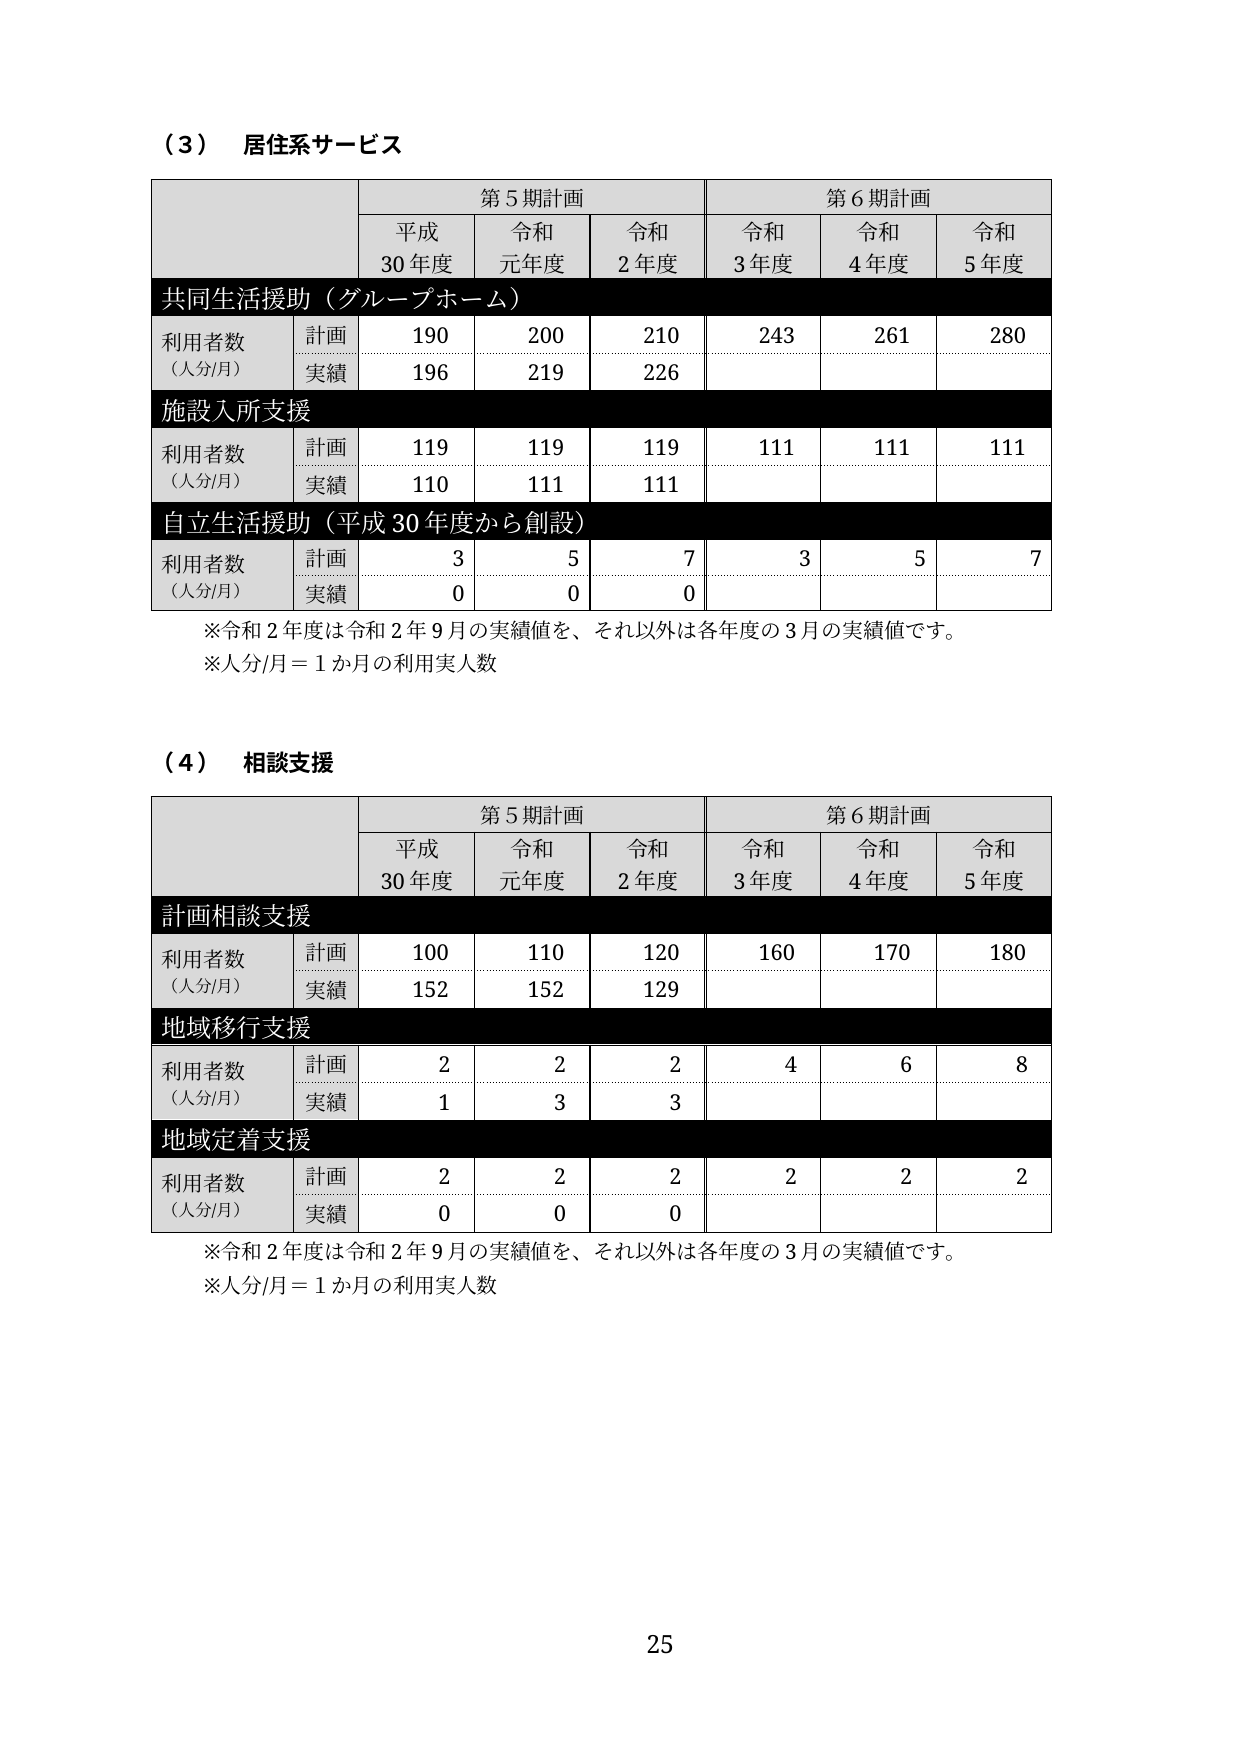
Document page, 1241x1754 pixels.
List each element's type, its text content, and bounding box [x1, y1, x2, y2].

table_cell 111 [707, 428, 820, 465]
table_cell 令和 3年度 [707, 833, 820, 896]
table_cell [707, 1082, 820, 1119]
table_cell 2 [591, 1046, 704, 1082]
table_cell 110 [359, 465, 474, 502]
table_cell 119 [591, 428, 704, 465]
table_cell 2 [821, 1158, 936, 1194]
table_cell 129 [591, 970, 704, 1008]
table_cell 自立生活援助（平成30年度から創設） [152, 503, 1051, 539]
table_cell 実績 [294, 465, 358, 502]
table_cell 令和 4年度 [821, 215, 936, 278]
table_cell 170 [821, 934, 936, 970]
subtitle （４） 相談支援 [151, 744, 1118, 778]
table_cell [707, 465, 820, 502]
table_cell 計画 [294, 1046, 358, 1082]
table_cell 令和 5年度 [937, 833, 1051, 896]
table_header 第５期計画 [359, 797, 704, 832]
table_cell [937, 465, 1051, 502]
table_cell 200 [475, 316, 589, 353]
table_cell 実績 [294, 353, 358, 390]
table_cell 4 [707, 1046, 820, 1082]
table_cell 実績 [294, 575, 358, 610]
table_cell 7 [591, 540, 704, 575]
table_cell 利用者数 （人分/月） [152, 540, 293, 610]
table_cell 計画 [294, 1158, 358, 1194]
table_cell 0 [591, 575, 704, 610]
table_cell 111 [475, 465, 589, 502]
table_cell [821, 353, 936, 390]
table_cell 実績 [294, 970, 358, 1008]
table_cell 令和 元年度 [475, 215, 589, 278]
table_cell 3 [359, 540, 474, 575]
table_cell 計画 [294, 316, 358, 353]
table_cell 111 [821, 428, 936, 465]
table_cell 7 [937, 540, 1051, 575]
table_cell 111 [937, 428, 1051, 465]
table_cell 152 [475, 970, 589, 1008]
table_cell [707, 1194, 820, 1232]
text ※人分/月＝１か月の利用実人数 [203, 1266, 1118, 1299]
table_cell 計画 [294, 934, 358, 970]
table_cell 利用者数 （人分/月） [152, 428, 293, 502]
table_cell 地域移行支援 [152, 1009, 1051, 1044]
table_cell 5 [821, 540, 936, 575]
table_cell 2 [359, 1046, 474, 1082]
table_cell 実績 [294, 1194, 358, 1232]
table_cell 利用者数 （人分/月） [152, 934, 293, 1008]
table_header 第６期計画 [707, 180, 1051, 214]
table_cell 令和 2年度 [591, 833, 704, 896]
table_cell [937, 970, 1051, 1008]
table_cell [937, 575, 1051, 610]
table_cell 令和 元年度 [475, 833, 589, 896]
table_cell 119 [359, 428, 474, 465]
table_cell 2 [937, 1158, 1051, 1194]
text ※令和2年度は令和2年9月の実績値を、それ以外は各年度の3月の実績値です。 [203, 611, 1118, 644]
table_cell 243 [707, 316, 820, 353]
table_cell 3 [707, 540, 820, 575]
table_header [152, 797, 358, 896]
table_cell [937, 1082, 1051, 1119]
table_cell 2 [359, 1158, 474, 1194]
table_cell 196 [359, 353, 474, 390]
table_cell 0 [475, 575, 589, 610]
table_cell [821, 575, 936, 610]
table_cell 0 [591, 1194, 704, 1232]
table_cell [707, 970, 820, 1008]
table_cell 110 [475, 934, 589, 970]
table_cell 1 [359, 1082, 474, 1119]
table_cell 3 [475, 1082, 589, 1119]
table_cell 計画 [294, 540, 358, 575]
table_cell 令和 3年度 [707, 215, 820, 278]
table_header [152, 180, 358, 278]
table_cell 0 [475, 1194, 589, 1232]
table_cell 2 [591, 1158, 704, 1194]
table_cell 0 [359, 575, 474, 610]
table_cell 令和 5年度 [937, 215, 1051, 278]
table_cell 100 [359, 934, 474, 970]
table_cell 120 [591, 934, 704, 970]
table_cell 利用者数 （人分/月） [152, 316, 293, 390]
table_cell 2 [707, 1158, 820, 1194]
subtitle （３） 居住系サービス [151, 127, 1118, 161]
table_cell 0 [359, 1194, 474, 1232]
table_cell 190 [359, 316, 474, 353]
table_cell 令和 2年度 [591, 215, 704, 278]
table_cell 210 [591, 316, 704, 353]
table_cell 計画 [294, 428, 358, 465]
table_cell [821, 1082, 936, 1119]
table_cell 平成 30年度 [359, 833, 474, 896]
table_cell 6 [821, 1046, 936, 1082]
text ※人分/月＝１か月の利用実人数 [203, 644, 1118, 678]
table_cell 8 [937, 1046, 1051, 1082]
table_cell 令和 4年度 [821, 833, 936, 896]
table_cell [821, 1194, 936, 1232]
table_cell 2 [475, 1046, 589, 1082]
table_cell [707, 575, 820, 610]
table_header 第６期計画 [707, 797, 1051, 832]
table_cell 226 [591, 353, 704, 390]
table_cell [821, 465, 936, 502]
table_cell 利用者数 （人分/月） [152, 1158, 293, 1232]
table_cell 119 [475, 428, 589, 465]
table_cell 280 [937, 316, 1051, 353]
table_cell 180 [937, 934, 1051, 970]
table_cell 実績 [294, 1082, 358, 1119]
table_cell [821, 970, 936, 1008]
table_cell 3 [591, 1082, 704, 1119]
table_cell 2 [475, 1158, 589, 1194]
table_cell 111 [591, 465, 704, 502]
text ※令和2年度は令和2年9月の実績値を、それ以外は各年度の3月の実績値です。 [203, 1233, 1118, 1266]
table_cell 5 [475, 540, 589, 575]
table_cell 219 [475, 353, 589, 390]
table_cell 共同生活援助（グループホーム） [152, 279, 1051, 315]
table_cell 160 [707, 934, 820, 970]
table_cell 平成 30年度 [359, 215, 474, 278]
table_header 第５期計画 [359, 180, 704, 214]
table_cell 施設入所支援 [152, 391, 1051, 427]
table_cell 261 [821, 316, 936, 353]
table_cell 計画相談支援 [152, 897, 1051, 933]
table_cell 地域定着支援 [152, 1121, 1051, 1157]
table_cell [707, 353, 820, 390]
table_cell [937, 1194, 1051, 1232]
table_cell [937, 353, 1051, 390]
table_cell 利用者数 （人分/月） [152, 1046, 293, 1119]
table_cell 152 [359, 970, 474, 1008]
